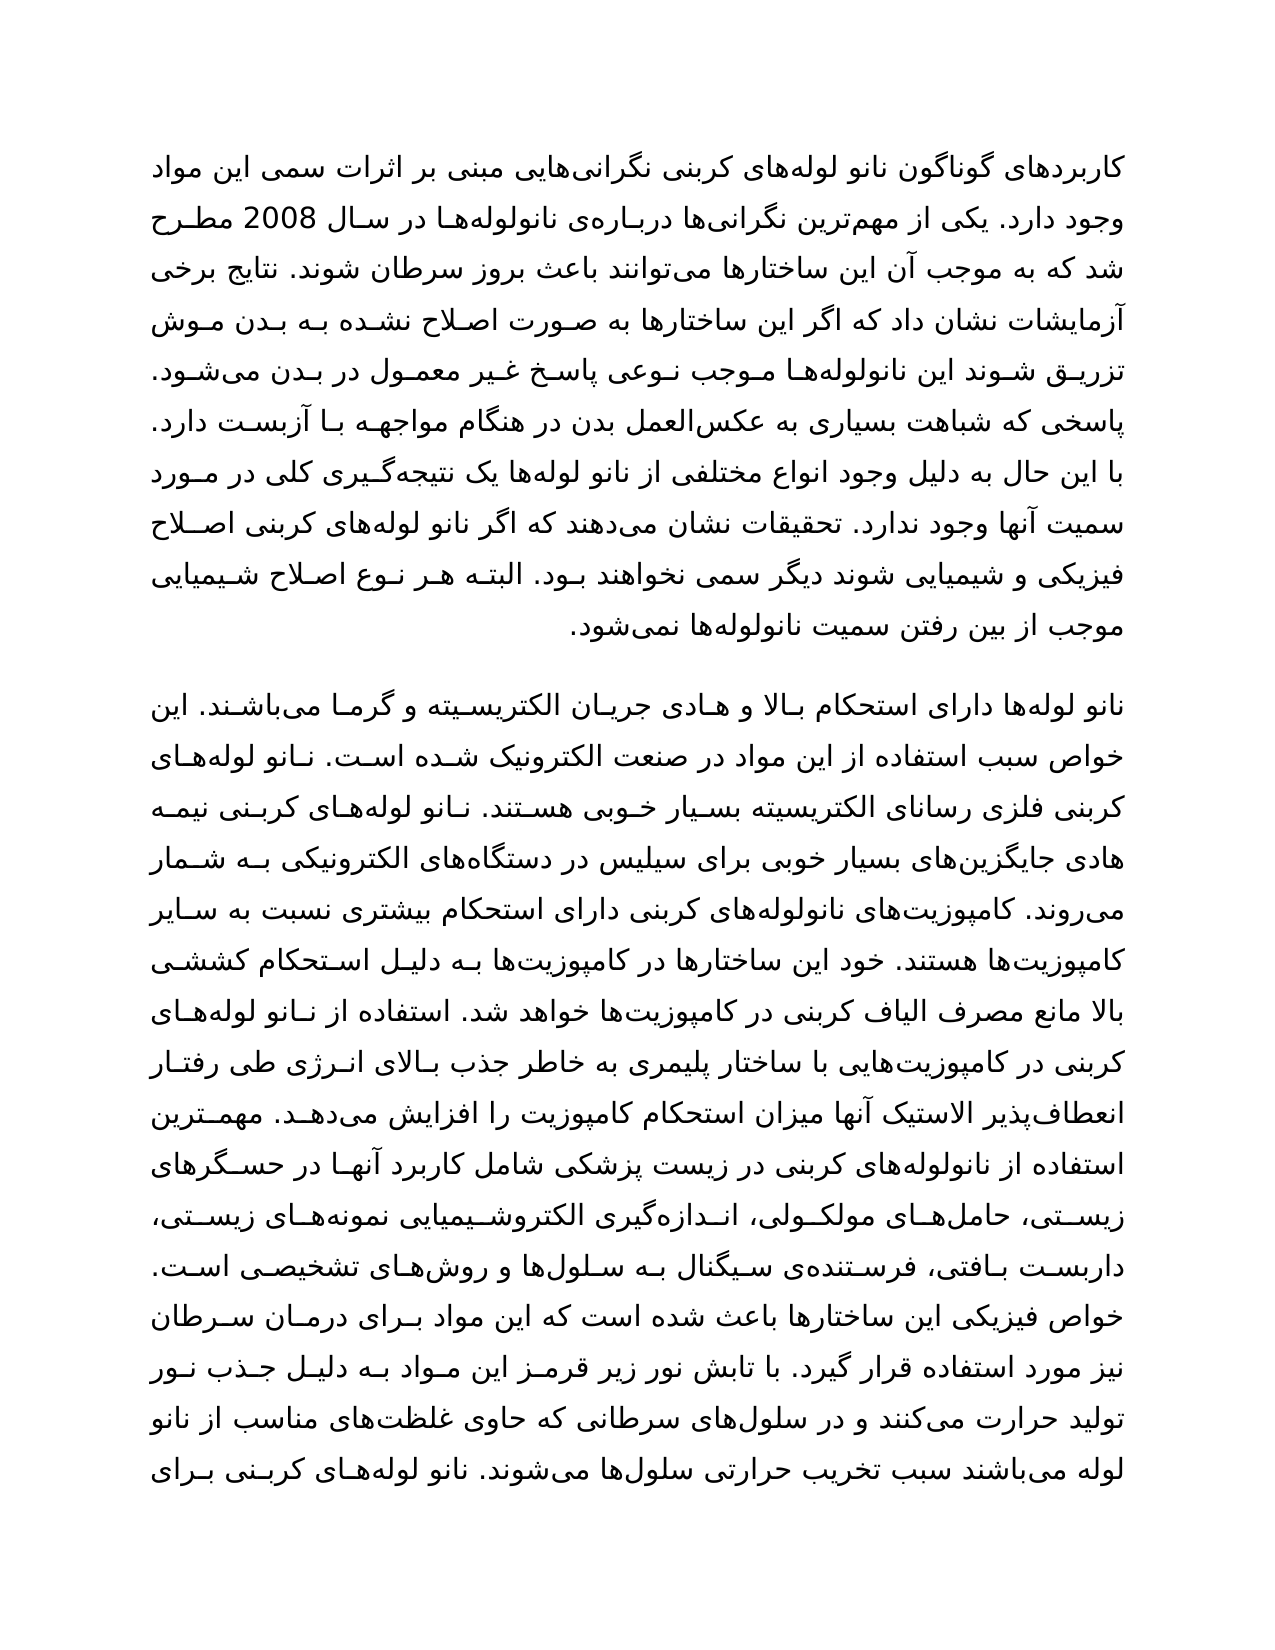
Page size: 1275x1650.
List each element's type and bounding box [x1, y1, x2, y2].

text [150, 688, 1125, 1487]
text [150, 150, 1125, 642]
